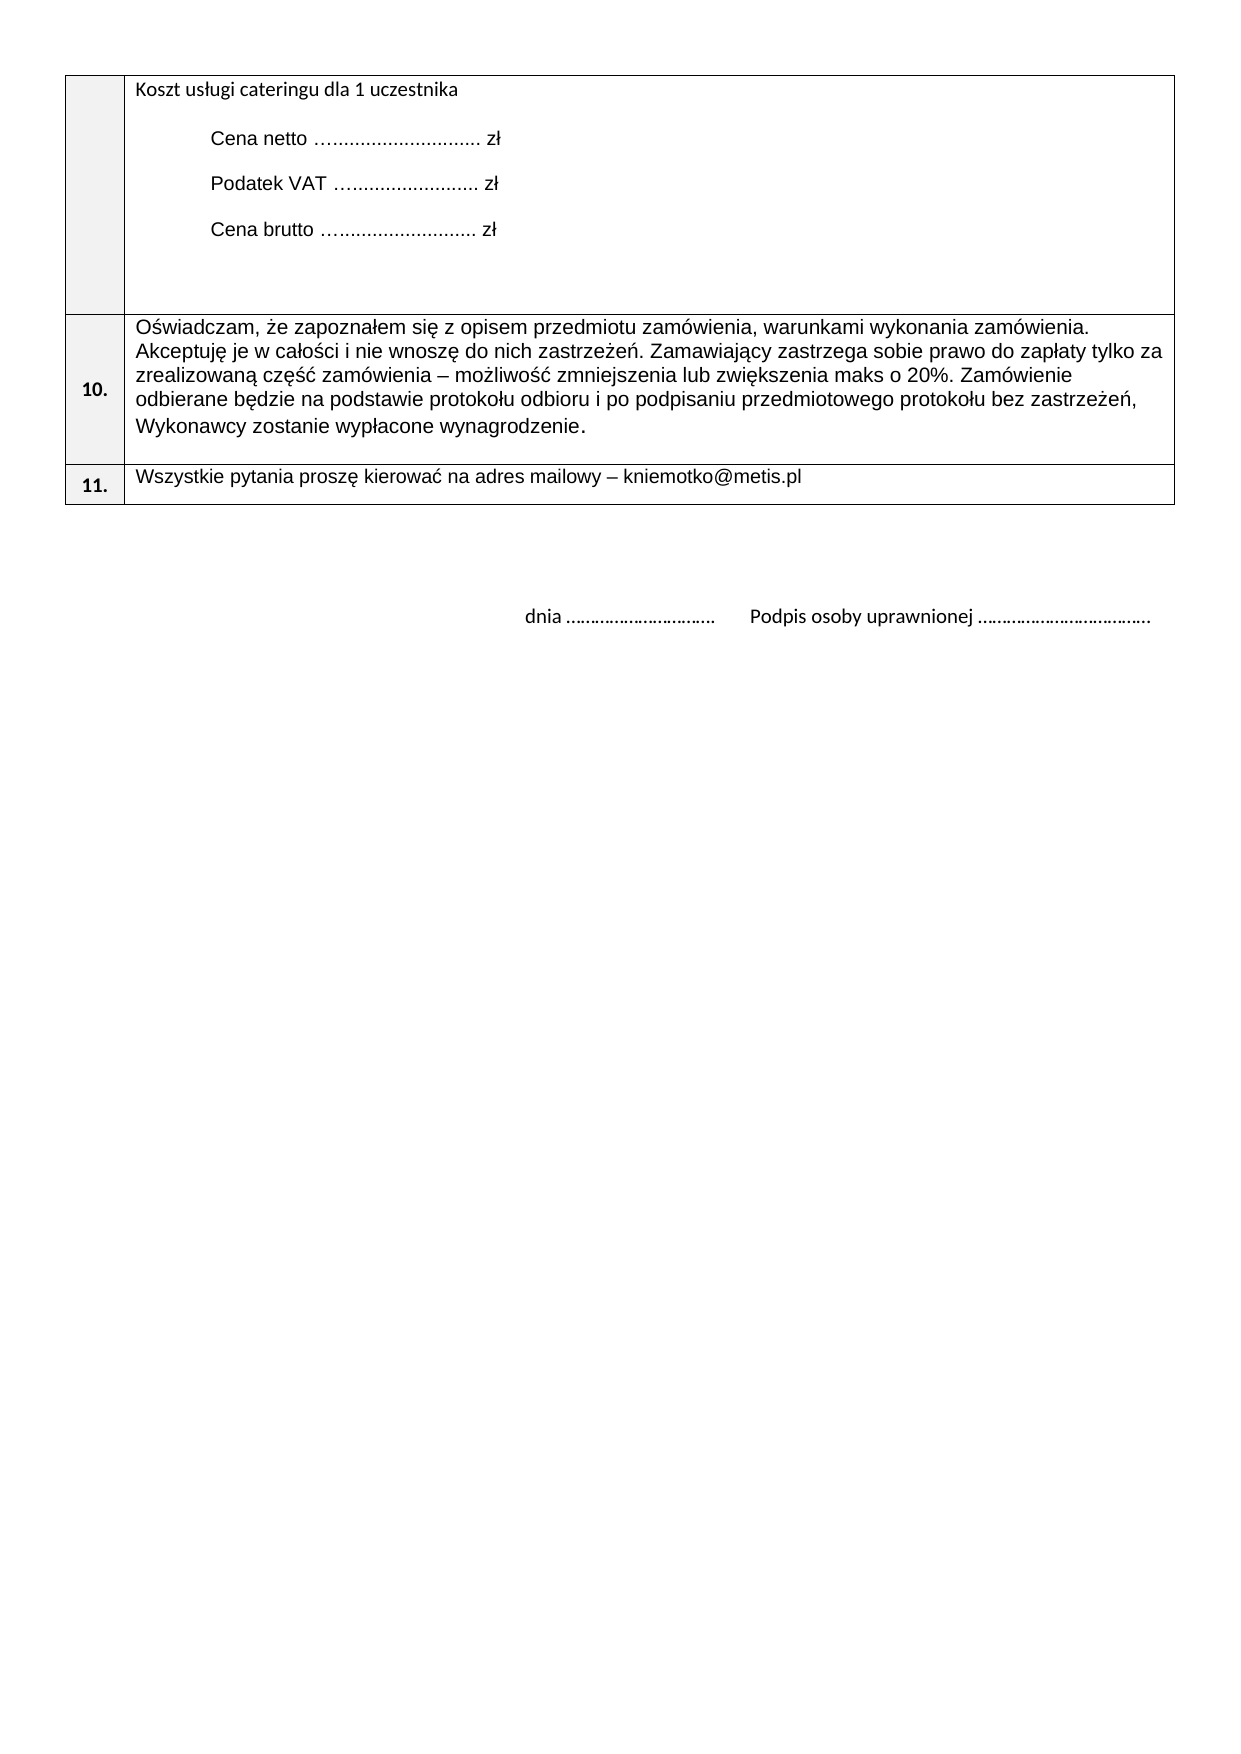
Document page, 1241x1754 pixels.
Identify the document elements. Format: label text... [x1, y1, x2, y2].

text dnia …………………………. Podpis osoby uprawnionej ……………………………… [75, 603, 1165, 628]
table_cell 9. [66, 76, 124, 314]
table_cell 11. [66, 465, 124, 504]
table_cell 10. [66, 315, 124, 464]
table_cell Wszystkie pytania proszę kierować na adres mailowy – kniemotko@metis.pl [125, 465, 1174, 504]
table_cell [125, 76, 1174, 314]
table_cell Oświadczam, że zapoznałem się z opisem przedmiotu zamówienia, warunkami wykonania zamówienia. Akceptuję je w całości i nie wnoszę do nich zastrzeżeń. Zamawiający zastrzega sobie prawo do zapłaty tylko za zrealizowaną część zamówienia – możliwość zmniejszenia lub zwiększenia maks o 20%. Zamówienie odbierane będzie na podstawie protokołu odbioru i po podpisaniu przedmiotowego protokołu bez zastrzeżeń, Wykonawcy zostanie wypłacone wynagrodzenie. [125, 315, 1174, 464]
